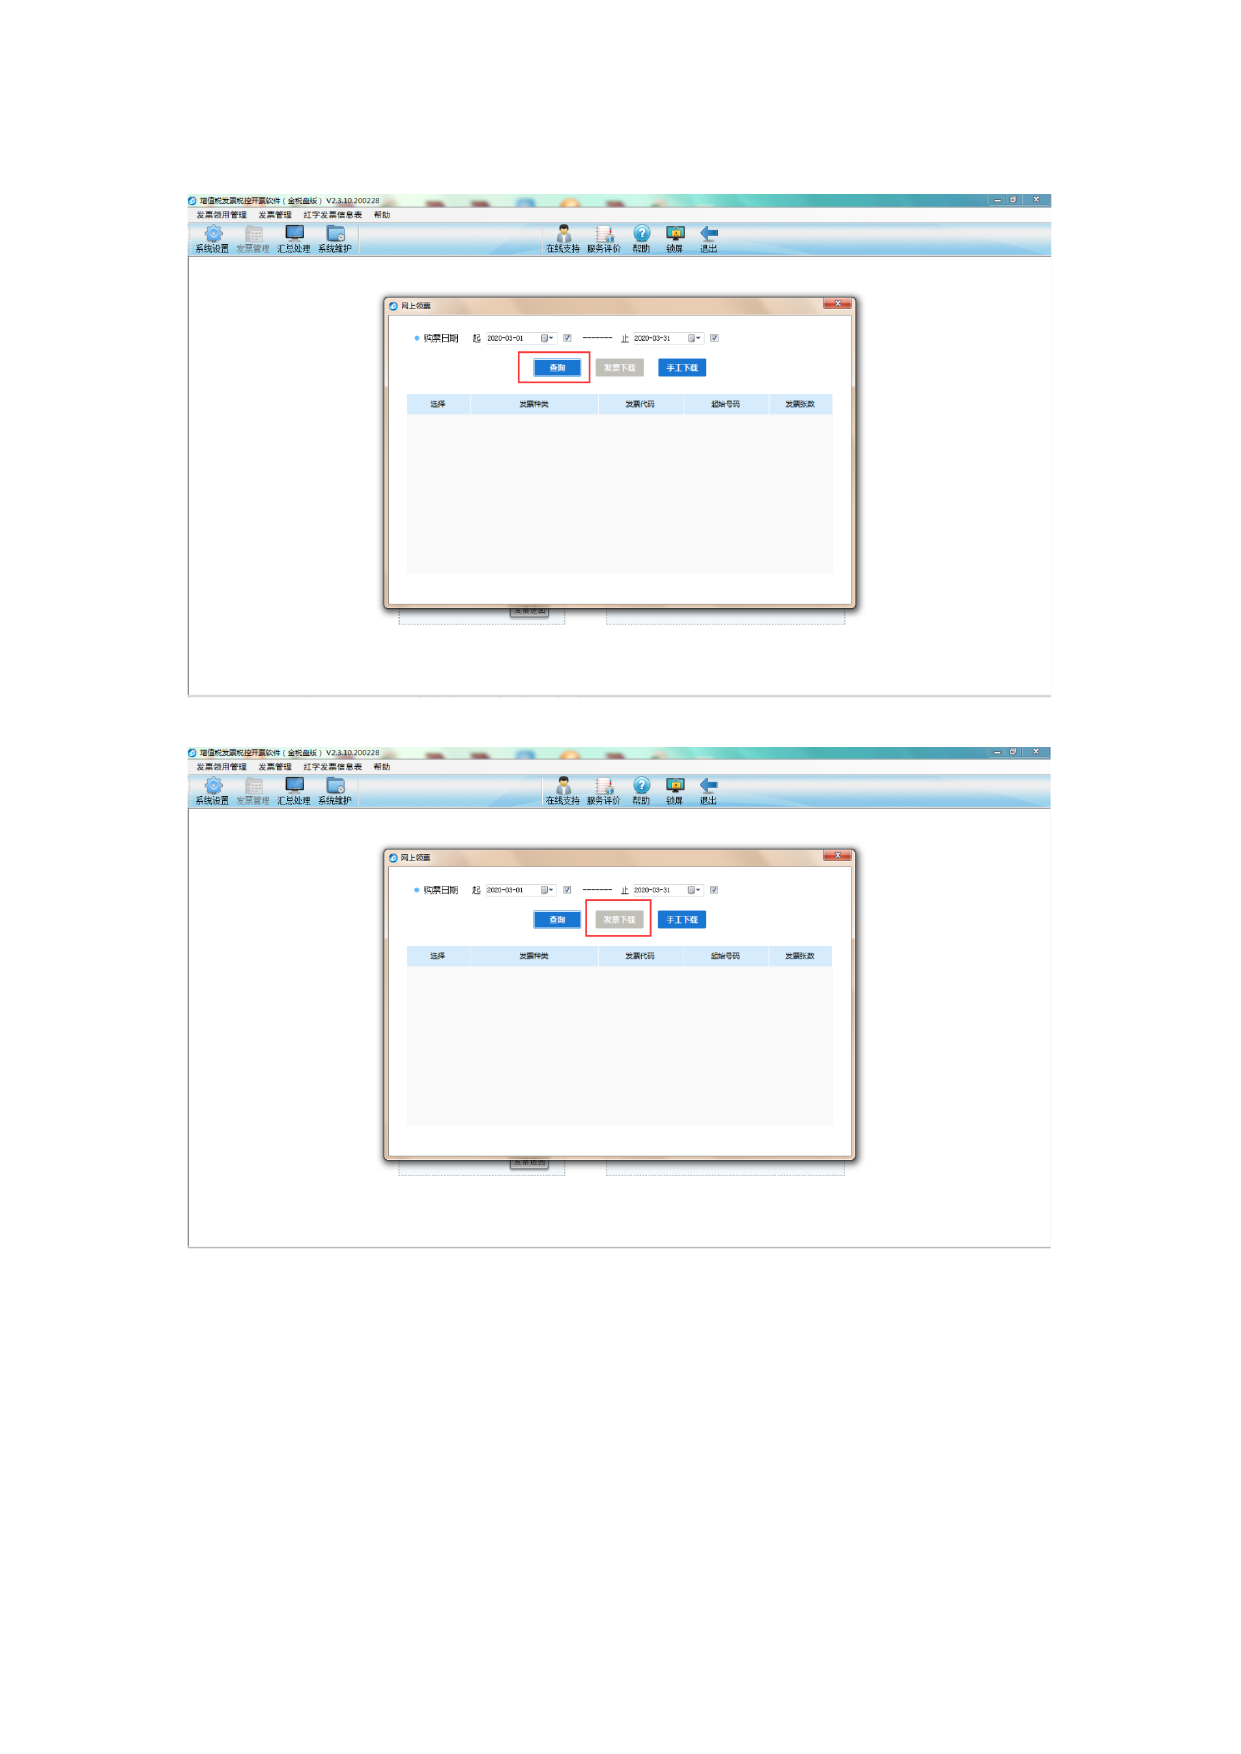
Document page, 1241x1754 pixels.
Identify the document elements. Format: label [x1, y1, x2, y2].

picture [187, 194, 1052, 698]
picture [187, 747, 1051, 1249]
